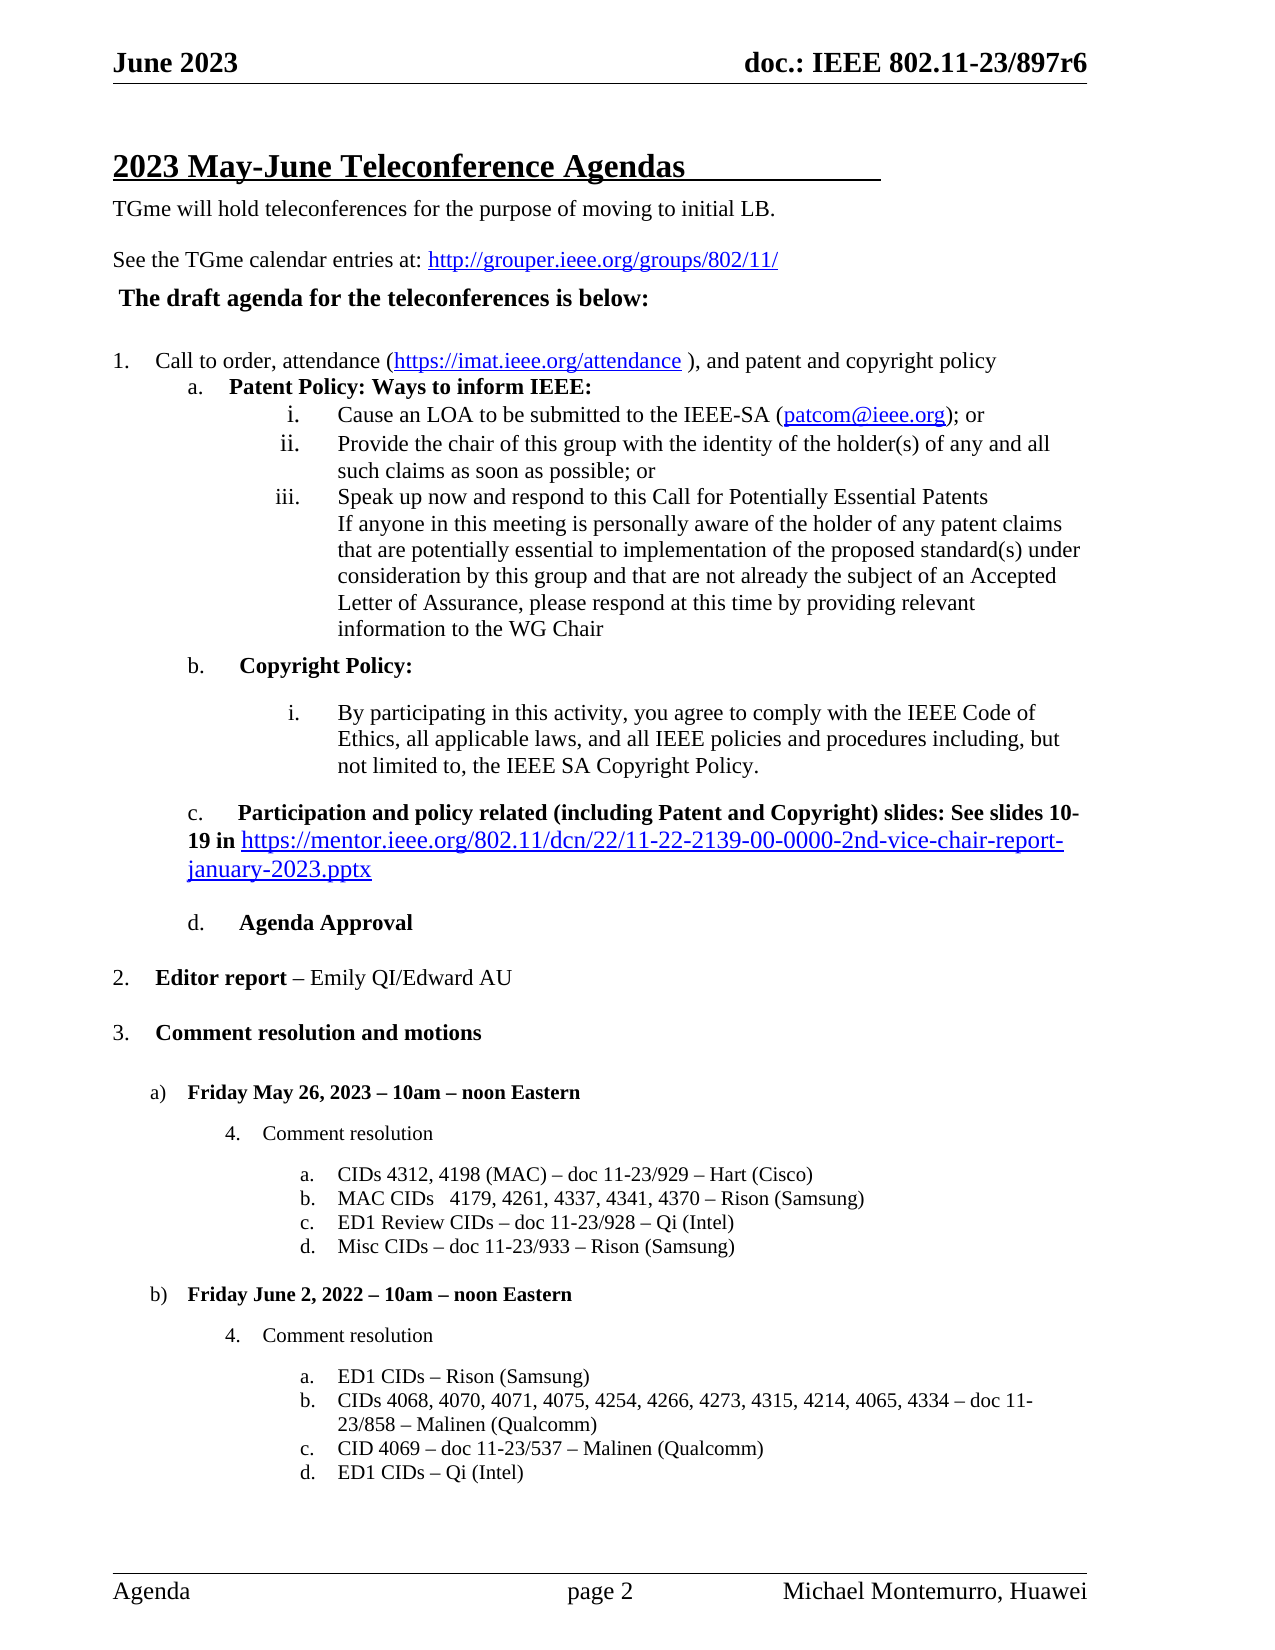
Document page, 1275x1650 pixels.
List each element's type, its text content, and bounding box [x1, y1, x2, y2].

list 2. Editor report – Emily QI/Edward AU [112, 964, 1087, 991]
list c. Participation and policy related (including Patent and Copyright) slides: See slides 10-19 in https://mentor.ieee.org/802.11/dcn/22/11-22-2139-00-0000-2nd-vice-chair-report-january-2023.pptx [187, 799, 1087, 883]
list d. Agenda Approval [187, 909, 1087, 964]
list Cause an LOA to be submitted to the IEEE-SA (patcom@ieee.org); or [300, 399, 1087, 428]
list Speak up now and respond to this Call for Potentially Essential Patents [300, 483, 1087, 510]
list 1. Call to order, attendance (https://imat.ieee.org/attendance ), and patent and copyright policy [112, 347, 1087, 373]
list Friday May 26, 2023 – 10am – noon Eastern [150, 1080, 1087, 1104]
text TGme will hold teleconferences for the purpose of moving to initial LB. [112, 194, 1087, 221]
list ED1 CIDs – Rison (Samsung) [300, 1363, 1087, 1388]
list a. Patent Policy: Ways to inform IEEE: [187, 373, 1087, 399]
list b. Copyright Policy: [187, 652, 1087, 678]
text See the TGme calendar entries at: http://grouper.ieee.org/groups/802/11/ [112, 246, 1087, 272]
list By participating in this activity, you agree to comply with the IEEE Code of Ethics, all applicable laws, and all IEEE policies and procedures including, but not limited to, the IEEE SA Copyright Policy. [300, 699, 1087, 778]
list CIDs 4068, 4070, 4071, 4075, 4254, 4266, 4273, 4315, 4214, 4065, 4334 – doc 11-23/858 – Malinen (Qualcomm) [300, 1388, 1087, 1436]
list Friday June 2, 2022 – 10am – noon Eastern [150, 1282, 1087, 1306]
text The draft agenda for the teleconferences is below: [112, 283, 1087, 311]
list Provide the chair of this group with the identity of the holder(s) of any and all such claims as soon as possible; or [300, 428, 1087, 483]
list ED1 CIDs – Qi (Intel) [300, 1460, 1087, 1484]
list If anyone in this meeting is personally aware of the holder of any patent claims that are potentially essential to implementation of the proposed standard(s) under consideration by this group and that are not already the subject of an Accepted Letter of Assurance, please respond at this time by providing relevant information to the WG Chair [337, 510, 1087, 642]
list 3. Comment resolution and motions [112, 1019, 1087, 1046]
list CIDs 4312, 4198 (MAC) – doc 11-23/929 – Hart (Cisco) [300, 1162, 1087, 1186]
list CID 4069 – doc 11-23/537 – Malinen (Qualcomm) [300, 1436, 1087, 1460]
list Comment resolution [225, 1121, 1087, 1145]
list ED1 Review CIDs – doc 11-23/928 – Qi (Intel) [300, 1210, 1087, 1234]
subtitle 2023 May-June Teleconference Agendas [112, 146, 1087, 184]
list Misc CIDs – doc 11-23/933 – Rison (Samsung) [300, 1234, 1087, 1258]
list MAC CIDs 4179, 4261, 4337, 4341, 4370 – Rison (Samsung) [300, 1186, 1087, 1210]
list Comment resolution [225, 1323, 1087, 1347]
